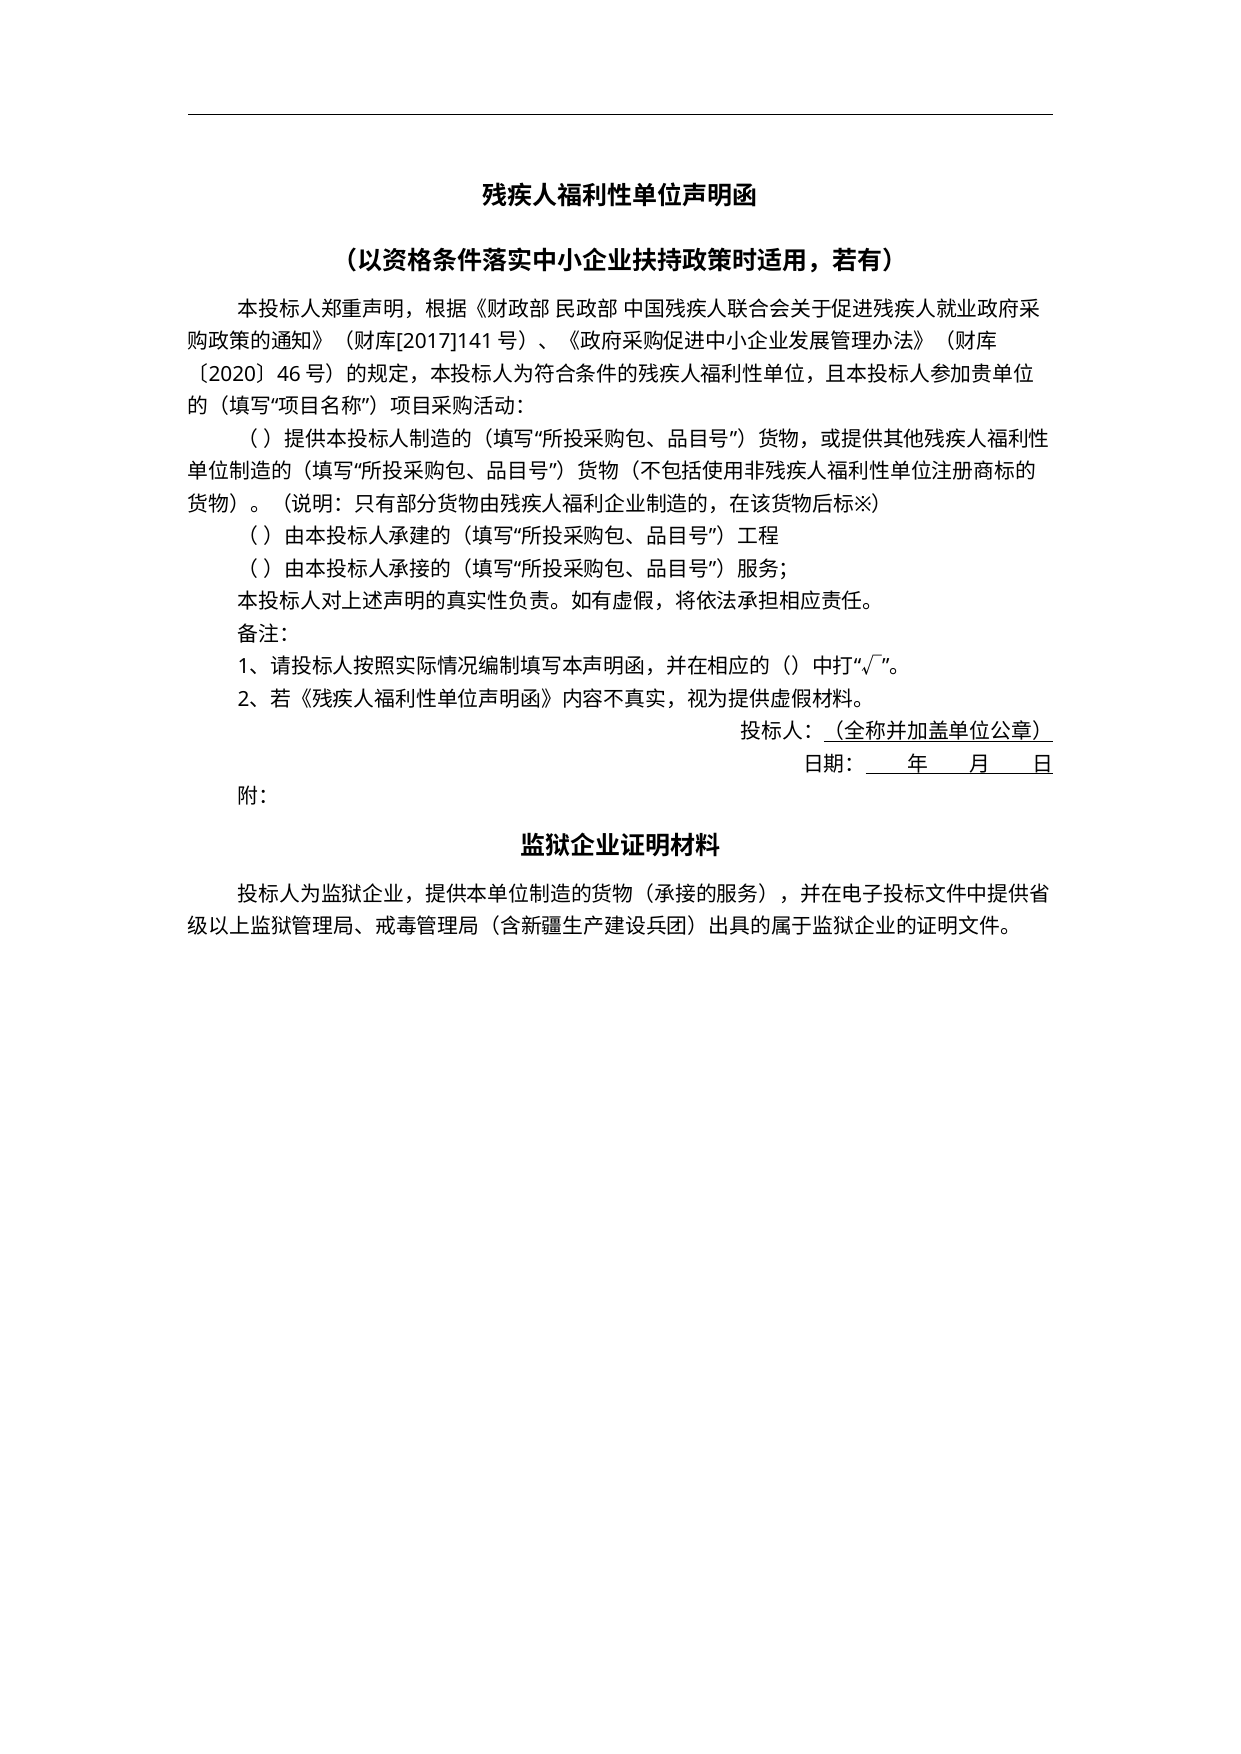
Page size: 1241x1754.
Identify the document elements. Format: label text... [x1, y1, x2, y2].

text （ ）由本投标人承建的（填写“所投采购包、品目号”）工程 [187, 519, 1053, 552]
text 1、请投标人按照实际情况编制填写本声明函，并在相应的（）中打“√”。 [187, 649, 1053, 682]
text 投标人为监狱企业，提供本单位制造的货物（承接的服务），并在电子投标文件中提供省级以上监狱管理局、戒毒管理局（含新疆生产建设兵团）出具的属于监狱企业的证明文件。 [187, 877, 1053, 942]
text 残疾人福利性单位声明函 [187, 162, 1053, 227]
text 监狱企业证明材料 [187, 812, 1053, 877]
text 备注： [187, 617, 1053, 649]
text 本投标人对上述声明的真实性负责。如有虚假，将依法承担相应责任。 [187, 584, 1053, 617]
text 2、若《残疾人福利性单位声明函》内容不真实，视为提供虚假材料。 [187, 682, 1053, 714]
text 投标人：（全称并加盖单位公章） [187, 714, 1053, 747]
text 附： [187, 779, 1053, 812]
text （ ）由本投标人承接的（填写“所投采购包、品目号”）服务； [187, 552, 1053, 584]
text （以资格条件落实中小企业扶持政策时适用，若有） [187, 227, 1053, 292]
text （ ）提供本投标人制造的（填写“所投采购包、品目号”）货物，或提供其他残疾人福利性单位制造的（填写“所投采购包、品目号”）货物（不包括使用非残疾人福利性单位注册商标的货物）。（说明：只有部分货物由残疾人福利企业制造的，在该货物后标※） [187, 422, 1053, 519]
text 日期： 年 月 日 [187, 747, 1053, 779]
text 本投标人郑重声明，根据《财政部 民政部 中国残疾人联合会关于促进残疾人就业政府采购政策的通知》（财库[2017]141号）、《政府采购促进中小企业发展管理办法》（财库〔2020〕46号）的规定，本投标人为符合条件的残疾人福利性单位，且本投标人参加贵单位的（填写“项目名称”）项目采购活动： [187, 292, 1053, 422]
